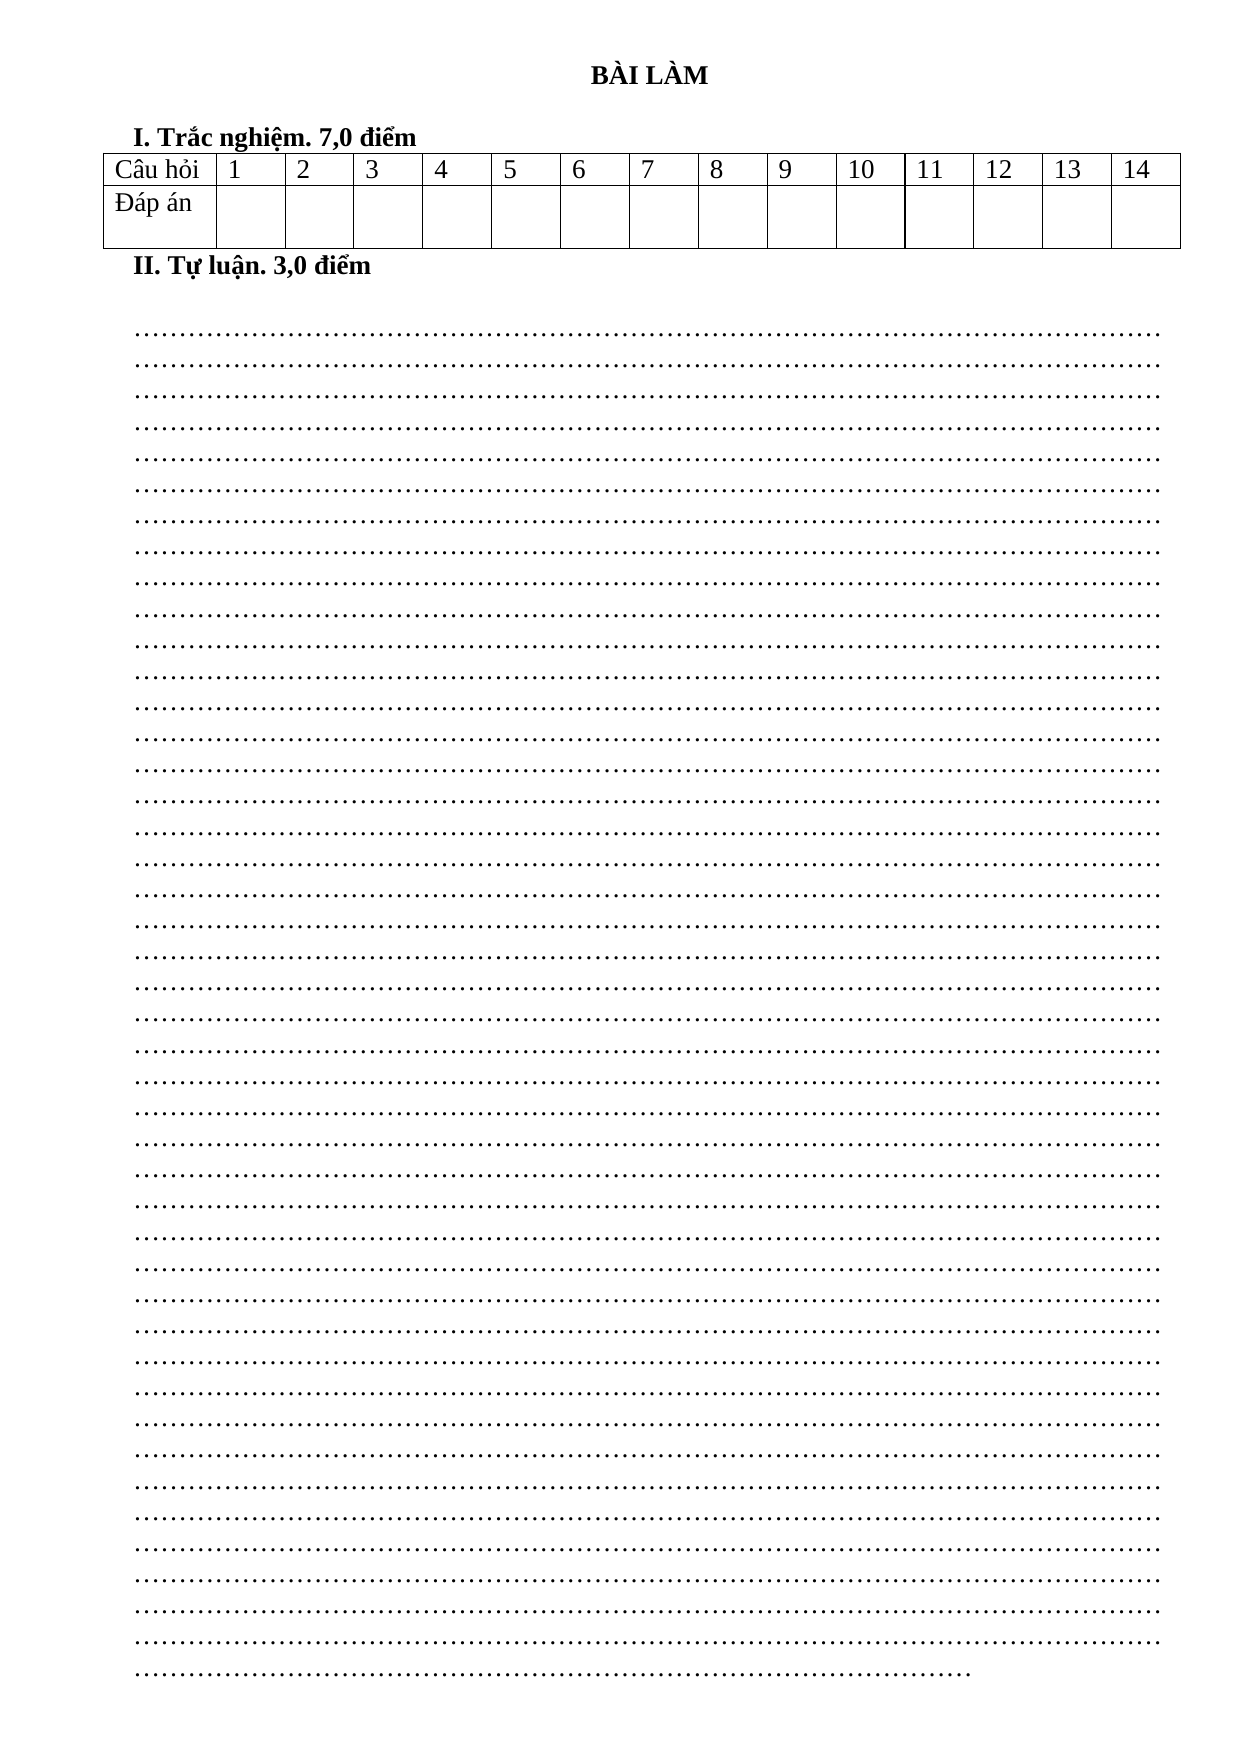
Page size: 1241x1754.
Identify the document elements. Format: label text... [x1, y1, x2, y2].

table_header 13 [1043, 154, 1111, 185]
table_cell [354, 186, 422, 248]
table_cell [1112, 186, 1180, 248]
text I. Trắc nghiệm. 7,0 điểm [133, 121, 1166, 152]
table_cell [561, 186, 629, 248]
table_header 6 [561, 154, 629, 185]
table_header 9 [768, 154, 836, 185]
table_cell [768, 186, 836, 248]
table_header 4 [423, 154, 491, 185]
table_header 11 [906, 154, 973, 185]
table_cell [974, 186, 1042, 248]
table_cell [906, 186, 973, 248]
table_cell [423, 186, 491, 248]
table_header 12 [974, 154, 1042, 185]
text II. Tự luận. 3,0 điểm [133, 249, 1166, 280]
table_header 3 [354, 154, 422, 185]
table_header 7 [630, 154, 698, 185]
table_header 14 [1112, 154, 1180, 185]
text BÀI LÀM [133, 59, 1166, 90]
table_header 10 [837, 154, 904, 185]
table_cell [699, 186, 767, 248]
text ……………………………………………………………………………………………………………………………………………………………………………………………………………………………………………………………………………………………………………………………………………………………………………………………………………………………………………………………………………………………………………………………………………………………………………………………………………………………………………………………………………………………………………………………………………………………………………………………………………………………………………………………………………………………………………………………………………………………………………………………………………………………………………………………………………………………………………………………………………………………………………………………………………………………………………………………………………………………………………………………………………………………………………………………………………………………………………………………………………………………………………………………………………………………………………………………………………………………………………………………………………………………………………………………………………………………………………………………………………………………………………………………………………………………………………………………………………………………………………………………………………………………………………………………………………………………………………………………………………………………………………………………………………………………………………………………………………………………………………………………………………………………………………………………………………………………………………………………………………………………………………………………………………………………………………………………………………………………………………………………………………………………………………………………………………………………………………………………………………………………………………………………………………………………………………………………………………………………………………………………………………………………………………………………………………………………………………………………………………………………………………………………………………………………………………………………………………………………………………………………………………………………………………………………………………………………………………………………………………………………………………………………………………………………………………………………………………………………………………………………………………………………………………………………………………………………………………………………………………………………………………………………………………………………………………………………………………………………………………………………………………………………………………………………………………………………………………………………………………………………………………………………………………………………………………………………………………………………………………………………………………………………………………………………………………………………………………………………………………………………………………………………………………………………………………………………………………………… [133, 311, 1166, 1682]
table_header Câu hỏi [104, 154, 216, 185]
table_header 5 [492, 154, 560, 185]
table_header 1 [217, 154, 285, 185]
table_cell [837, 186, 904, 248]
table_cell [492, 186, 560, 248]
table_cell [286, 186, 353, 248]
table_header 2 [286, 154, 353, 185]
table_cell [1043, 186, 1111, 248]
table_header 8 [699, 154, 767, 185]
table_cell [217, 186, 285, 248]
table_cell [630, 186, 698, 248]
table_cell Đáp án [104, 186, 216, 248]
